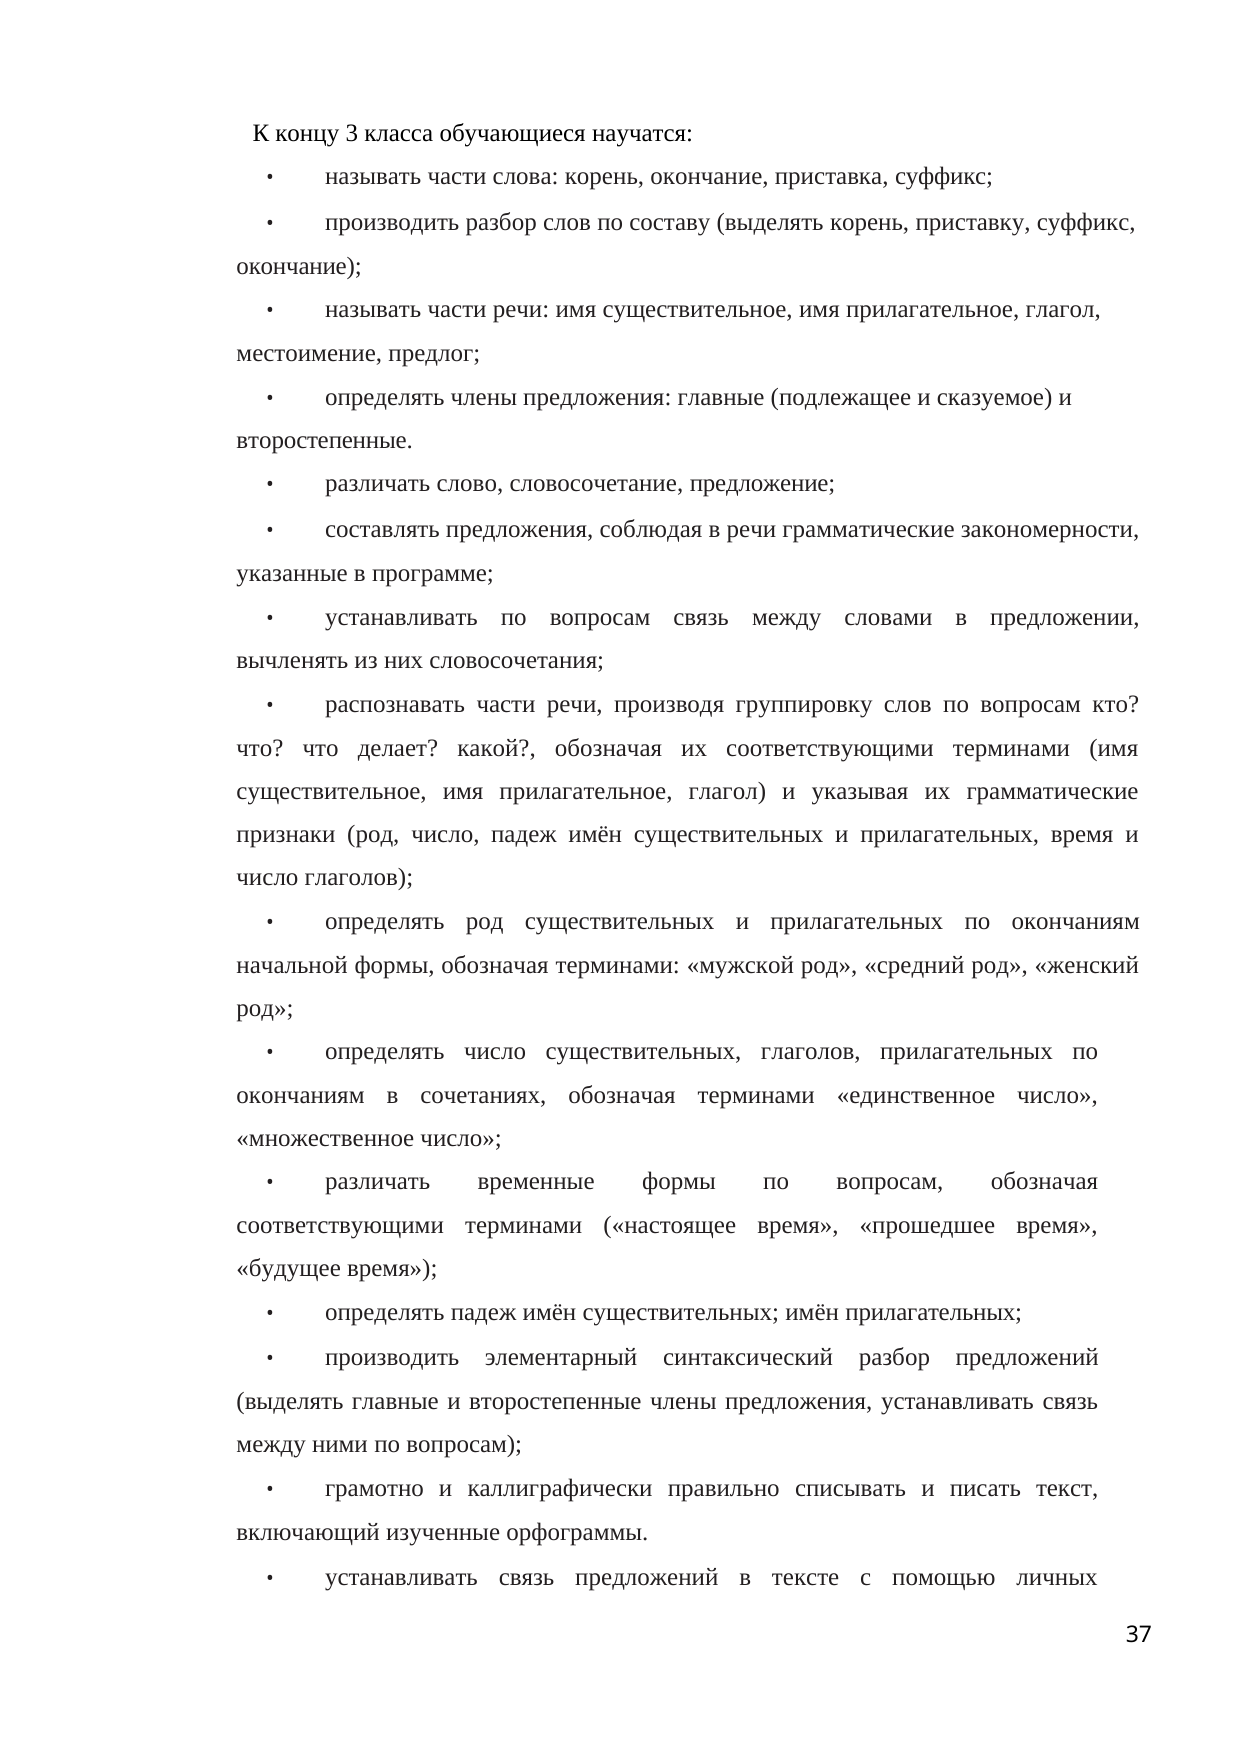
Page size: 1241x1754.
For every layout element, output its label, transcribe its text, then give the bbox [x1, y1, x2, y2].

list называть части слова: корень, окончание, приставка, суффикс; [236, 161, 1152, 191]
list грамотно и каллиграфически правильно списывать и писать текст, включающий изученные орфограммы. [236, 1473, 1098, 1546]
text К концу 3 класса обучающиеся научатся: [177, 118, 1152, 147]
list производить разбор слов по составу (выделять корень, приставку, суффикс, окончание); [236, 207, 1140, 280]
list различать временные формы по вопросам, обозначая соответствующими терминами («настоящее время», «прошедшее время», «будущее время»); [236, 1166, 1098, 1282]
list определять род существительных и прилагательных по окончаниям начальной формы, обозначая терминами: «мужской род», «средний род», «женский род»; [236, 906, 1140, 1022]
list устанавливать по вопросам связь между словами в предложении, вычленять из них словосочетания; [236, 602, 1140, 674]
list производить элементарный синтаксический разбор предложений (выделять главные и второстепенные члены предложения, устанавливать связь между ними по вопросам); [236, 1342, 1098, 1458]
list определять члены предложения: главные (подлежащее и сказуемое) и второстепенные. [236, 382, 1140, 454]
list определять число существительных, глаголов, прилагательных по окончаниям в сочетаниях, обозначая терминами «единственное число», «множественное число»; [236, 1036, 1098, 1152]
list составлять предложения, соблюдая в речи грамматические закономерности, указанные в программе; [236, 514, 1139, 587]
list различать слово, словосочетание, предложение; [236, 468, 1152, 498]
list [248, 1562, 1098, 1591]
list определять падеж имён существительных; имён прилагательных; [236, 1297, 1152, 1326]
list распознавать части речи, производя группировку слов по вопросам кто? что? что делает? какой?, обозначая их соответствующими терминами (имя существительное, имя прилагательное, глагол) и указывая их грамматические признаки (род, число, падеж имён существительных и прилагательных, время и число глаголов); [236, 689, 1139, 891]
list называть части речи: имя существительное, имя прилагательное, глагол, местоимение, предлог; [236, 294, 1140, 367]
